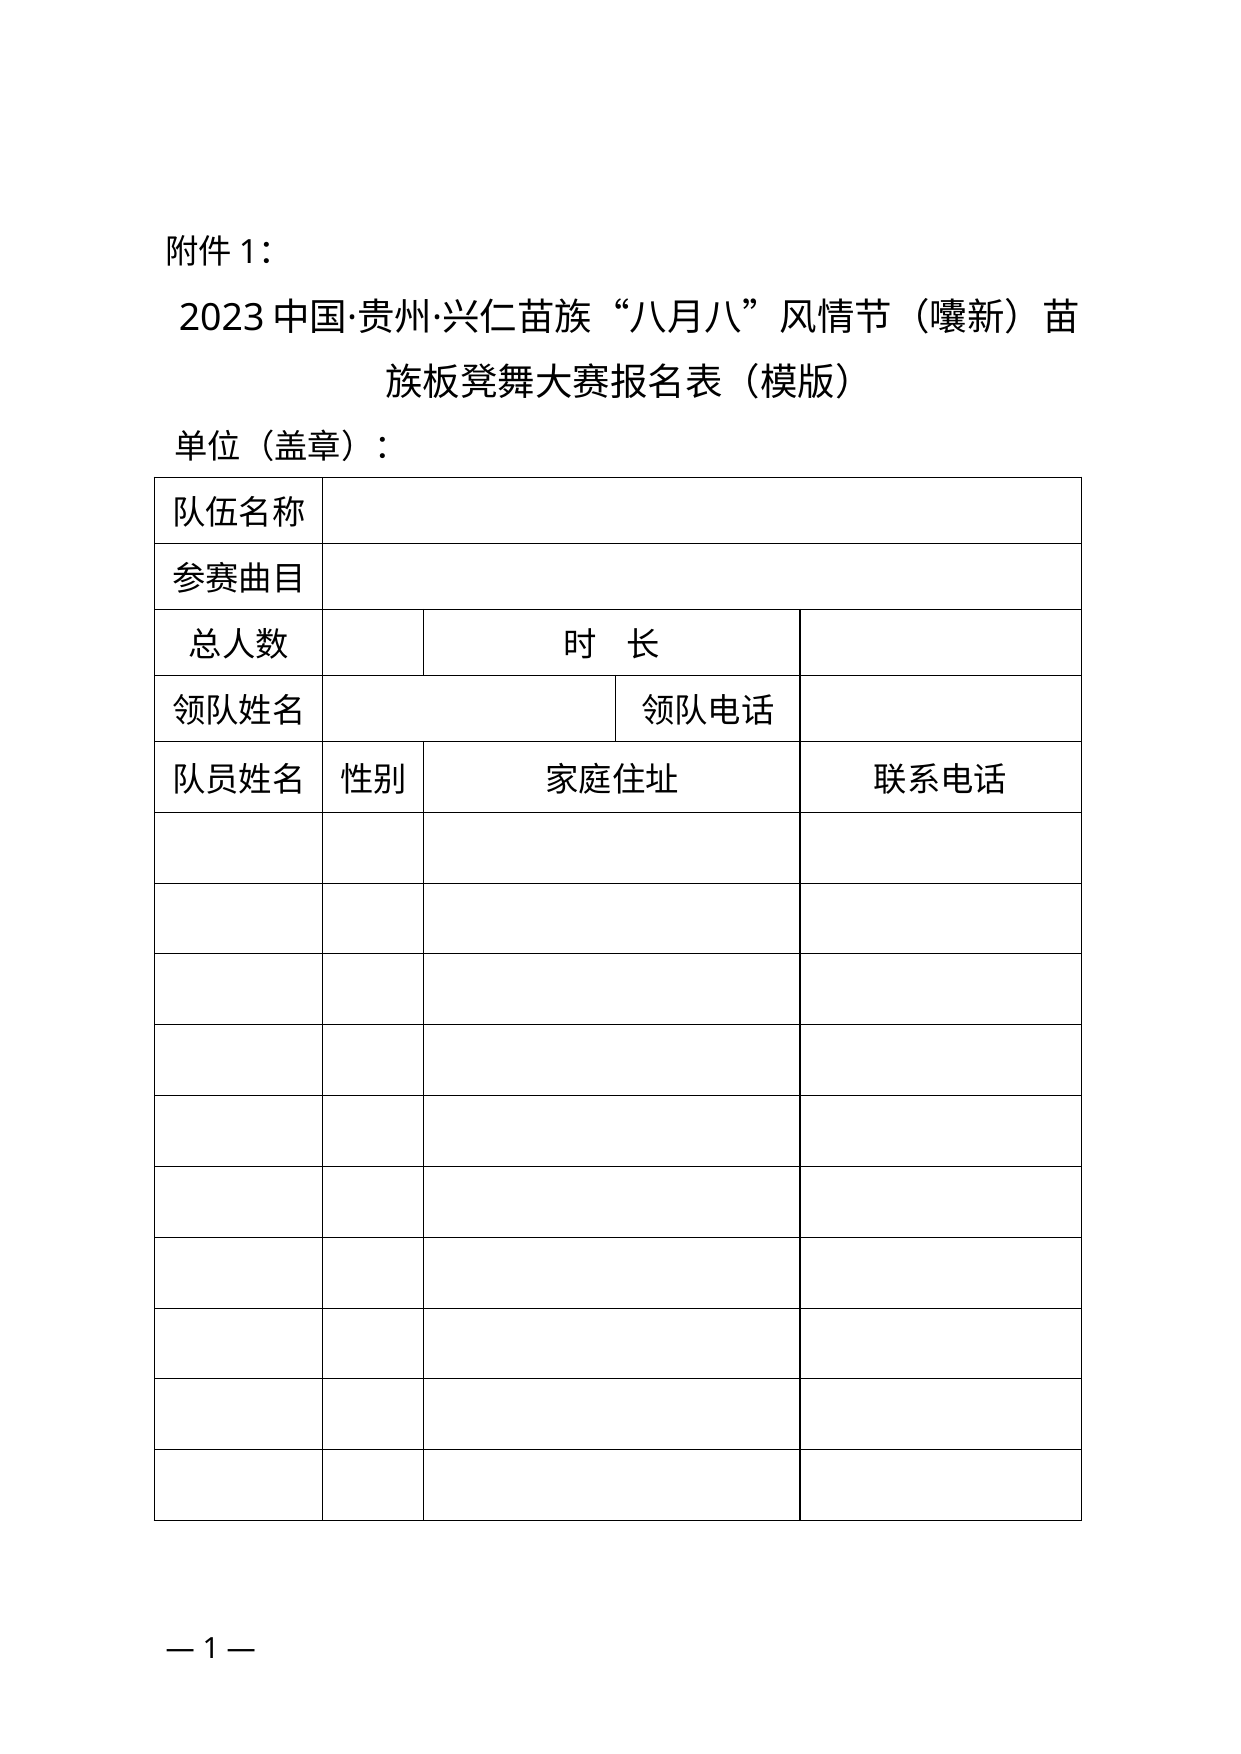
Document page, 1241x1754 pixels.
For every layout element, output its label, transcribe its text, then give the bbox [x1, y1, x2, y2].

table_cell 队员姓名 [155, 742, 322, 812]
table_cell [424, 1167, 799, 1237]
table_cell [323, 1167, 423, 1237]
table_cell [801, 1096, 1081, 1166]
table_cell [801, 954, 1081, 1024]
table_cell [323, 813, 423, 882]
table_cell [323, 544, 1081, 609]
table_cell [424, 813, 799, 882]
table_cell [801, 884, 1081, 953]
table_header 队伍名称 [155, 478, 322, 543]
table_cell [801, 676, 1081, 741]
table_cell [155, 1450, 322, 1520]
table_cell [155, 813, 322, 882]
table_cell [801, 813, 1081, 882]
table_cell [323, 1025, 423, 1095]
table_cell 领队姓名 [155, 676, 322, 741]
table_cell 家庭住址 [424, 742, 799, 812]
table_cell [801, 1309, 1081, 1378]
table_cell [424, 1309, 799, 1378]
table_cell [155, 954, 322, 1024]
table_cell 联系电话 [801, 742, 1081, 812]
table_cell [155, 1238, 322, 1307]
table_cell [155, 1096, 322, 1166]
table_cell [323, 610, 423, 675]
table_cell [424, 1450, 799, 1520]
table_cell [155, 884, 322, 953]
table_cell 时 长 [424, 610, 799, 675]
table_cell [155, 1167, 322, 1237]
table_cell [424, 1238, 799, 1307]
table_cell [424, 1096, 799, 1166]
text 附件1： [165, 217, 1092, 282]
table_cell [155, 1025, 322, 1095]
table_cell [801, 1167, 1081, 1237]
table_header [323, 478, 1081, 543]
table_cell [323, 884, 423, 953]
table_cell [801, 1450, 1081, 1520]
table_cell 领队电话 [616, 676, 799, 741]
table_cell [323, 954, 423, 1024]
table_cell [155, 1309, 322, 1378]
table_cell [323, 1238, 423, 1307]
table_cell [801, 1379, 1081, 1449]
table_cell [323, 676, 615, 741]
table_cell 性别 [323, 742, 423, 812]
table_cell 参赛曲目 [155, 544, 322, 609]
table_cell [424, 954, 799, 1024]
table_cell [155, 1379, 322, 1449]
table_cell [424, 1025, 799, 1095]
table_cell [424, 1379, 799, 1449]
table_cell [424, 884, 799, 953]
table_cell [801, 1238, 1081, 1307]
table_cell 总人数 [155, 610, 322, 675]
table_cell [323, 1309, 423, 1378]
table_cell [323, 1450, 423, 1520]
table_cell [801, 1025, 1081, 1095]
table_cell [323, 1379, 423, 1449]
table_cell [801, 610, 1081, 675]
table_cell [323, 1096, 423, 1166]
text 单位（盖章）： [165, 412, 1092, 477]
text 2023中国·贵州·兴仁苗族“八月八”风情节（囔新）苗族板凳舞大赛报名表（模版） [165, 282, 1092, 412]
